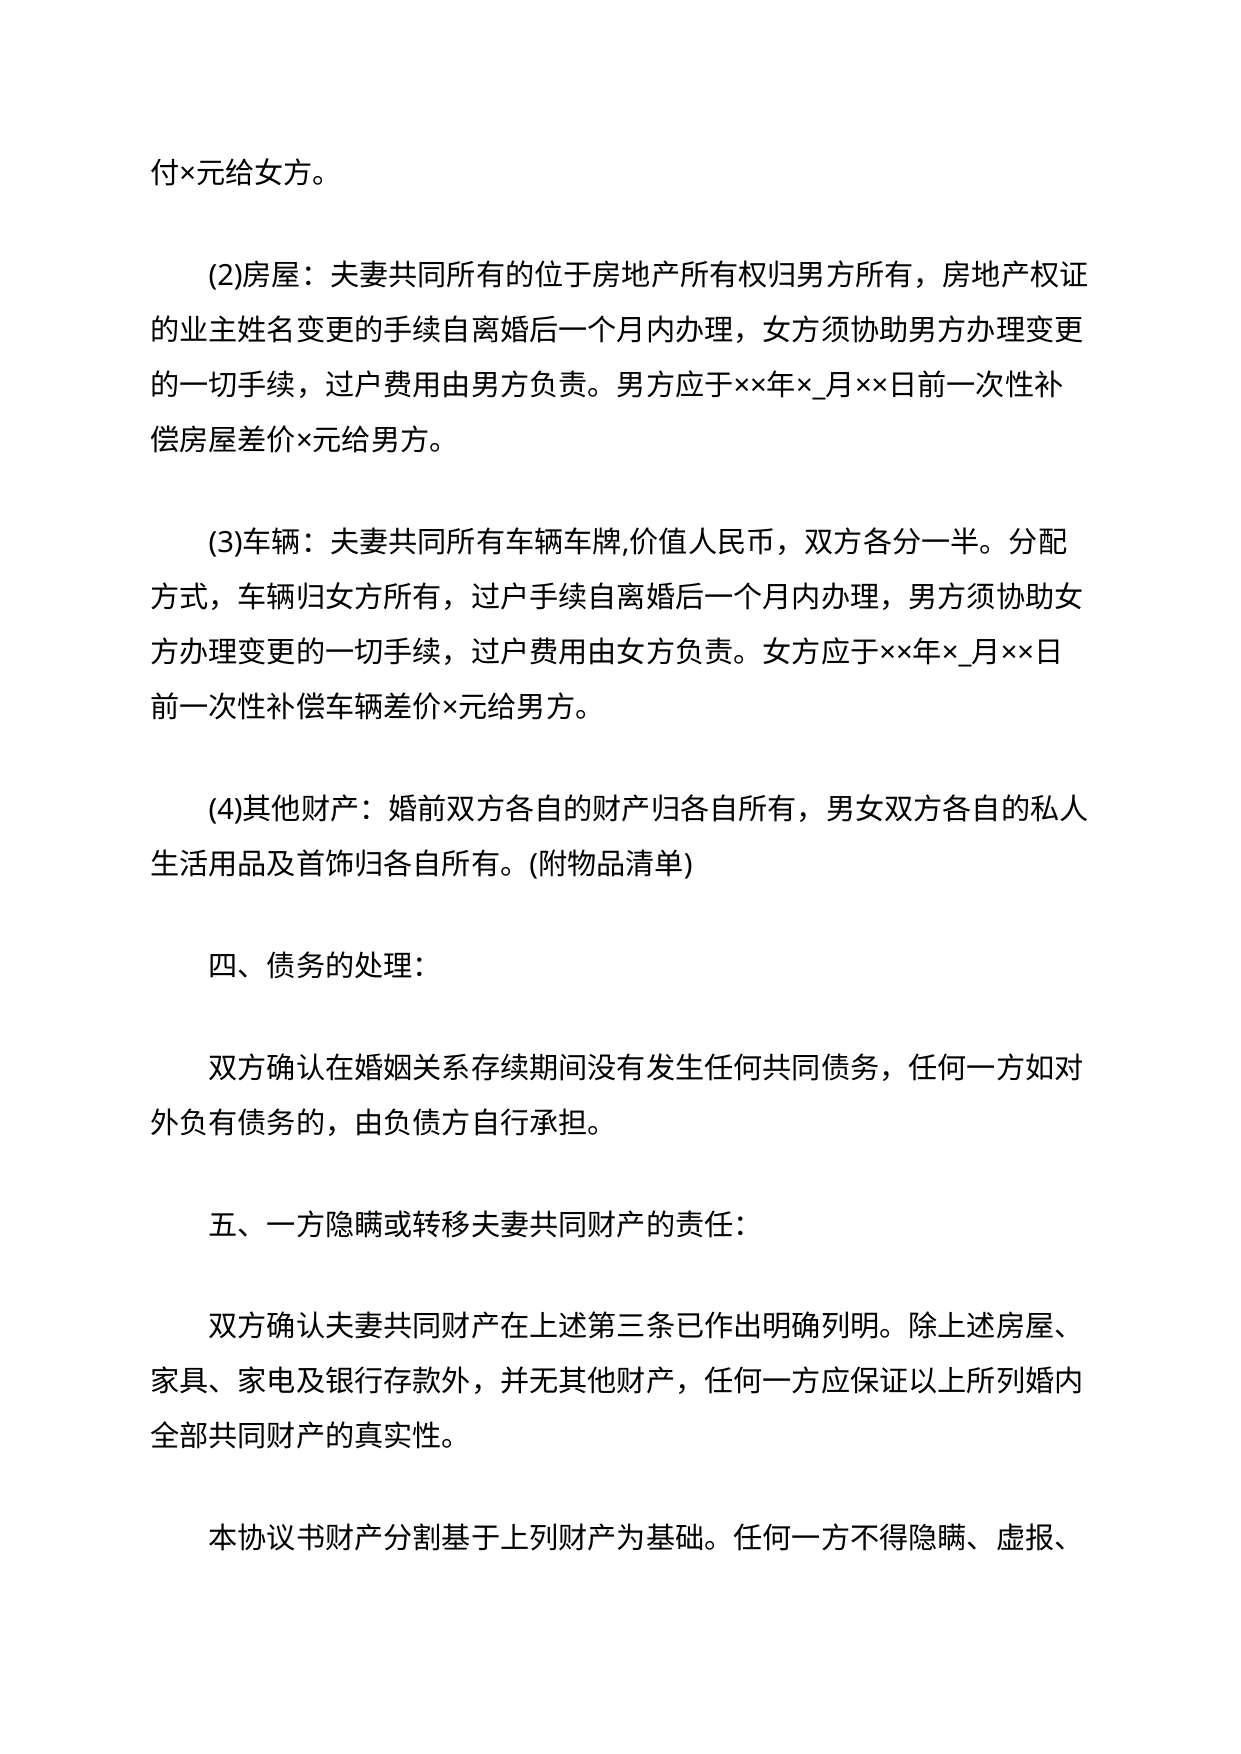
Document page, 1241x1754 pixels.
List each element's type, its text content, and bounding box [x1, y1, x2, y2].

text 双方确认在婚姻关系存续期间没有发生任何共同债务，任何一方如对外负有债务的，由负债方自行承担。 [150, 1044, 1090, 1142]
text (4)其他财产：婚前双方各自的财产归各自所有，男女双方各自的私人生活用品及首饰归各自所有。(附物品清单) [150, 786, 1090, 883]
text (2)房屋：夫妻共同所有的位于房地产所有权归男方所有，房地产权证的业主姓名变更的手续自离婚后一个月内办理，女方须协助男方办理变更的一切手续，过户费用由男方负责。男方应于××年×_月××日前一次性补偿房屋差价×元给男方。 [150, 252, 1090, 459]
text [150, 1514, 1090, 1557]
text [150, 150, 1090, 192]
text 双方确认夫妻共同财产在上述第三条已作出明确列明。除上述房屋、家具、家电及银行存款外，并无其他财产，任何一方应保证以上所列婚内全部共同财产的真实性。 [150, 1303, 1090, 1455]
text (3)车辆：夫妻共同所有车辆车牌,价值人民币，双方各分一半。分配方式，车辆归女方所有，过户手续自离婚后一个月内办理，男方须协助女方办理变更的一切手续，过户费用由女方负责。女方应于××年×_月××日前一次性补偿车辆差价×元给男方。 [150, 519, 1090, 726]
text 四、债务的处理： [150, 943, 1090, 985]
text 五、一方隐瞒或转移夫妻共同财产的责任： [150, 1201, 1090, 1243]
